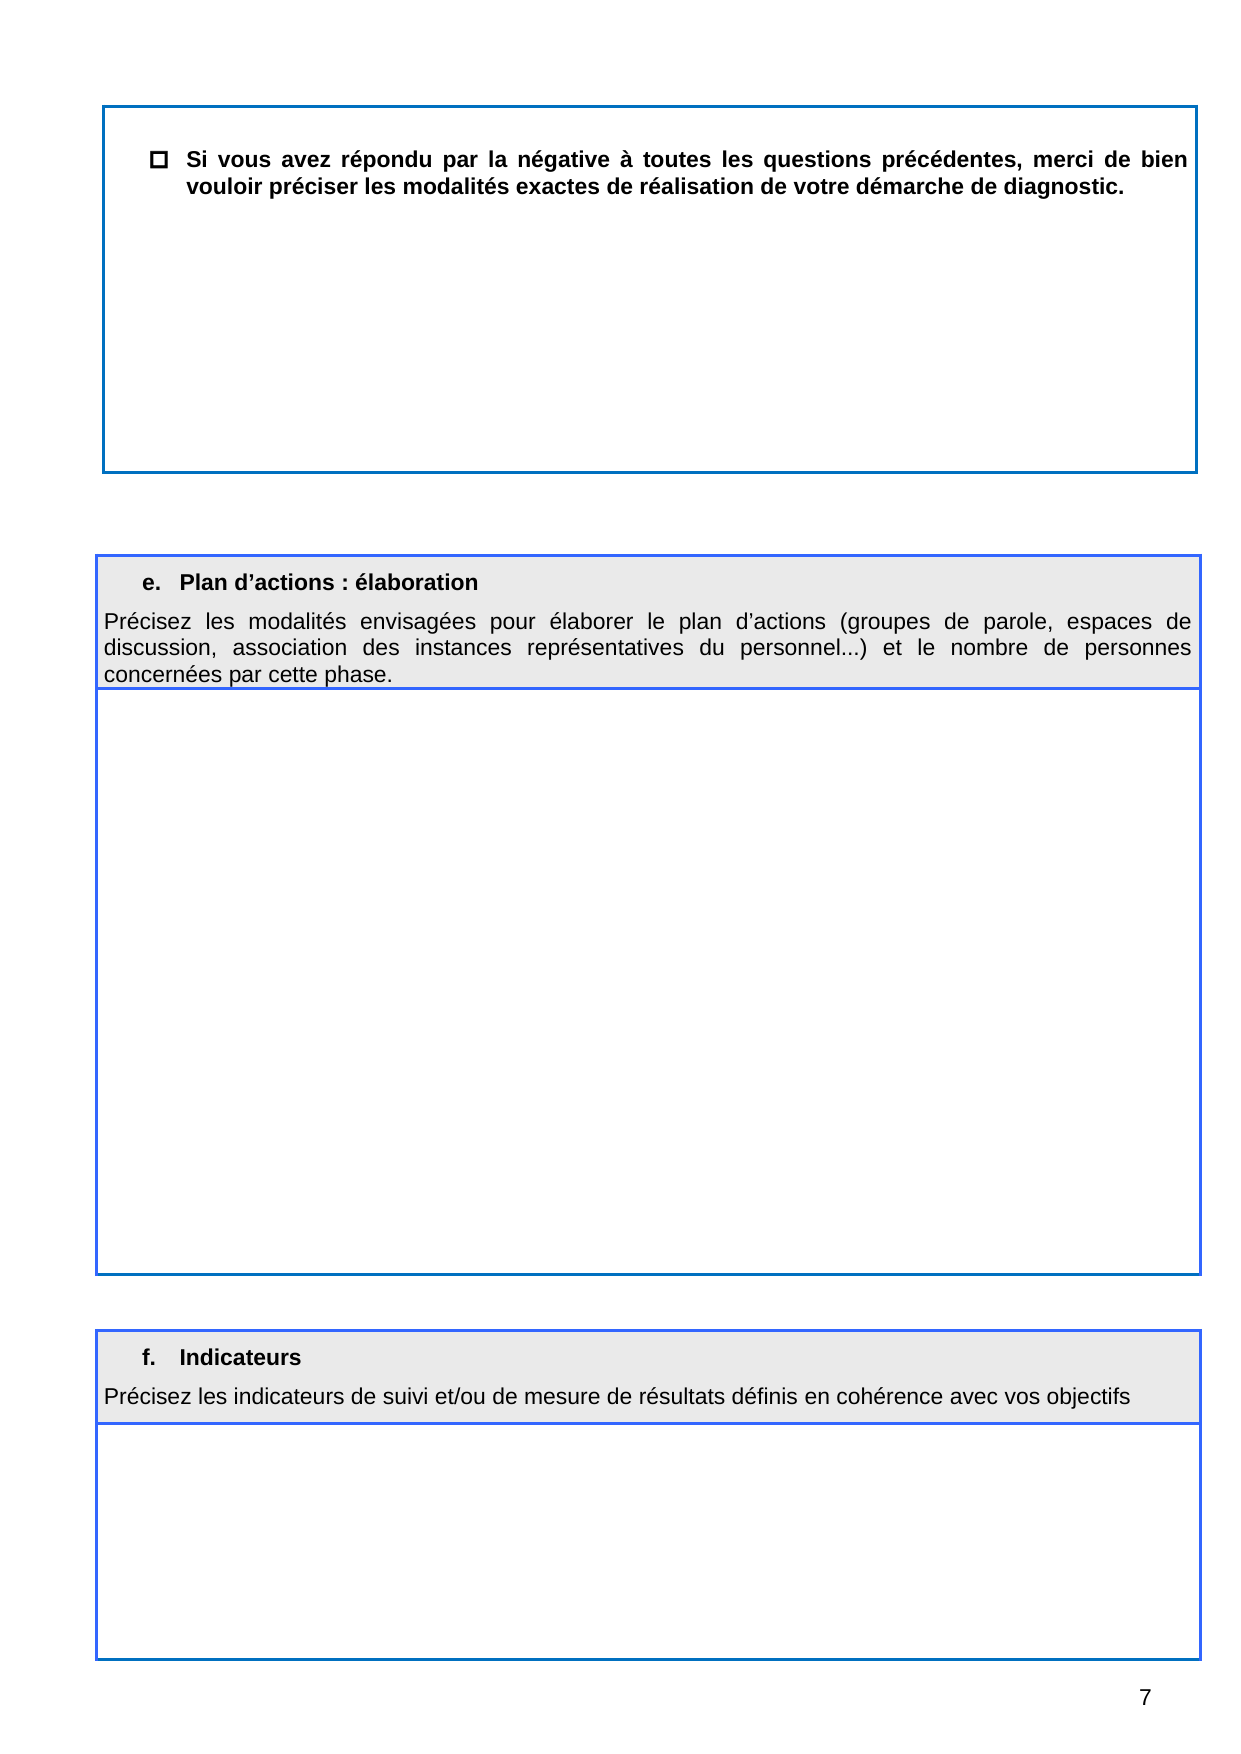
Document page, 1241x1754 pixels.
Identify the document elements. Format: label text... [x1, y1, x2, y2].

table_header Plan d’actions : élaboration Précisez les modalités envisagées pour élaborer le plan d’actions (groupes de parole, espaces de discussion, association des instances représentatives du personnel...) et le nombre de personnes concernées par cette phase. [98, 557, 1199, 687]
table_cell [98, 1425, 1199, 1658]
table_header Indicateurs Précisez les indicateurs de suivi et/ou de mesure de résultats définis en cohérence avec vos objectifs [98, 1332, 1199, 1422]
table_cell [98, 690, 1199, 1273]
table_cell [96, 101, 1200, 474]
